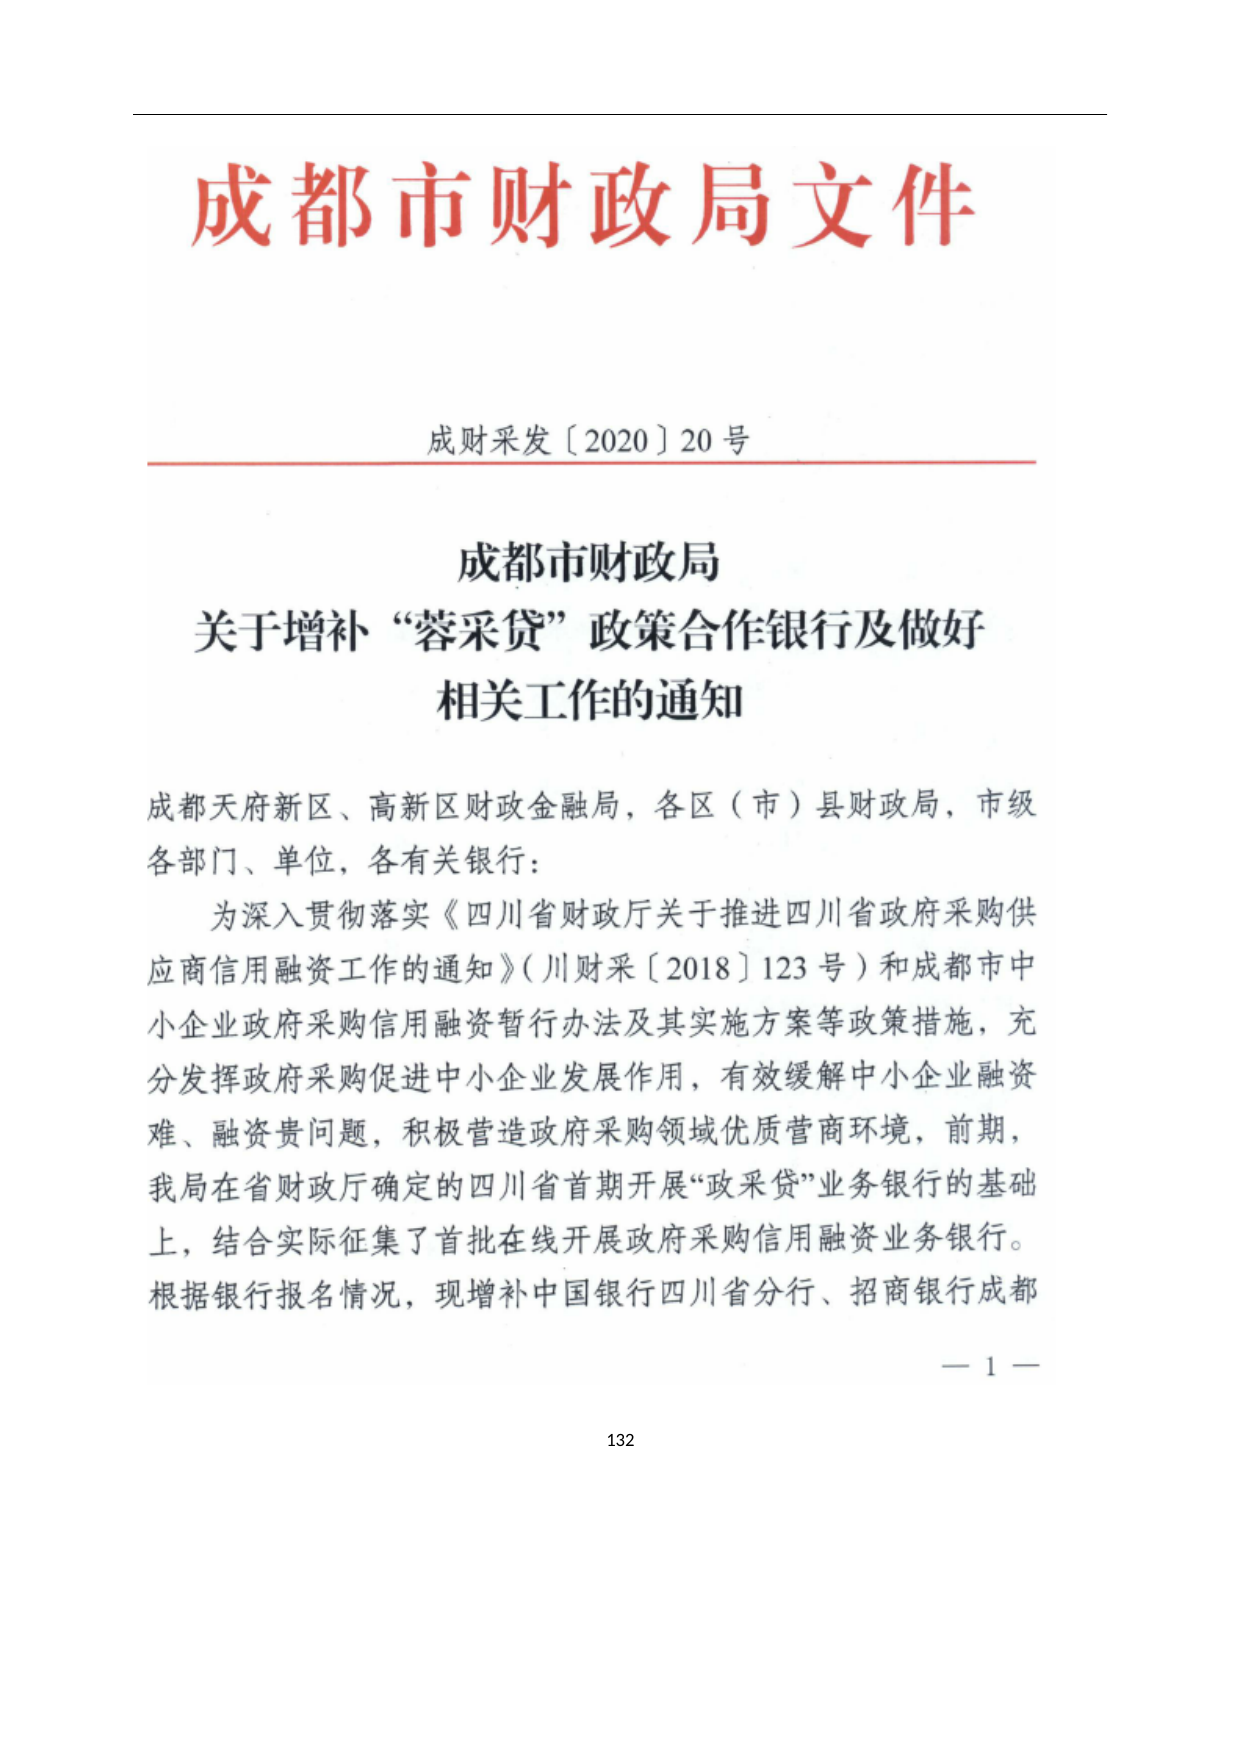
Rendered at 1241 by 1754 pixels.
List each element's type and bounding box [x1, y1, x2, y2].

picture [132, 146, 1057, 1385]
